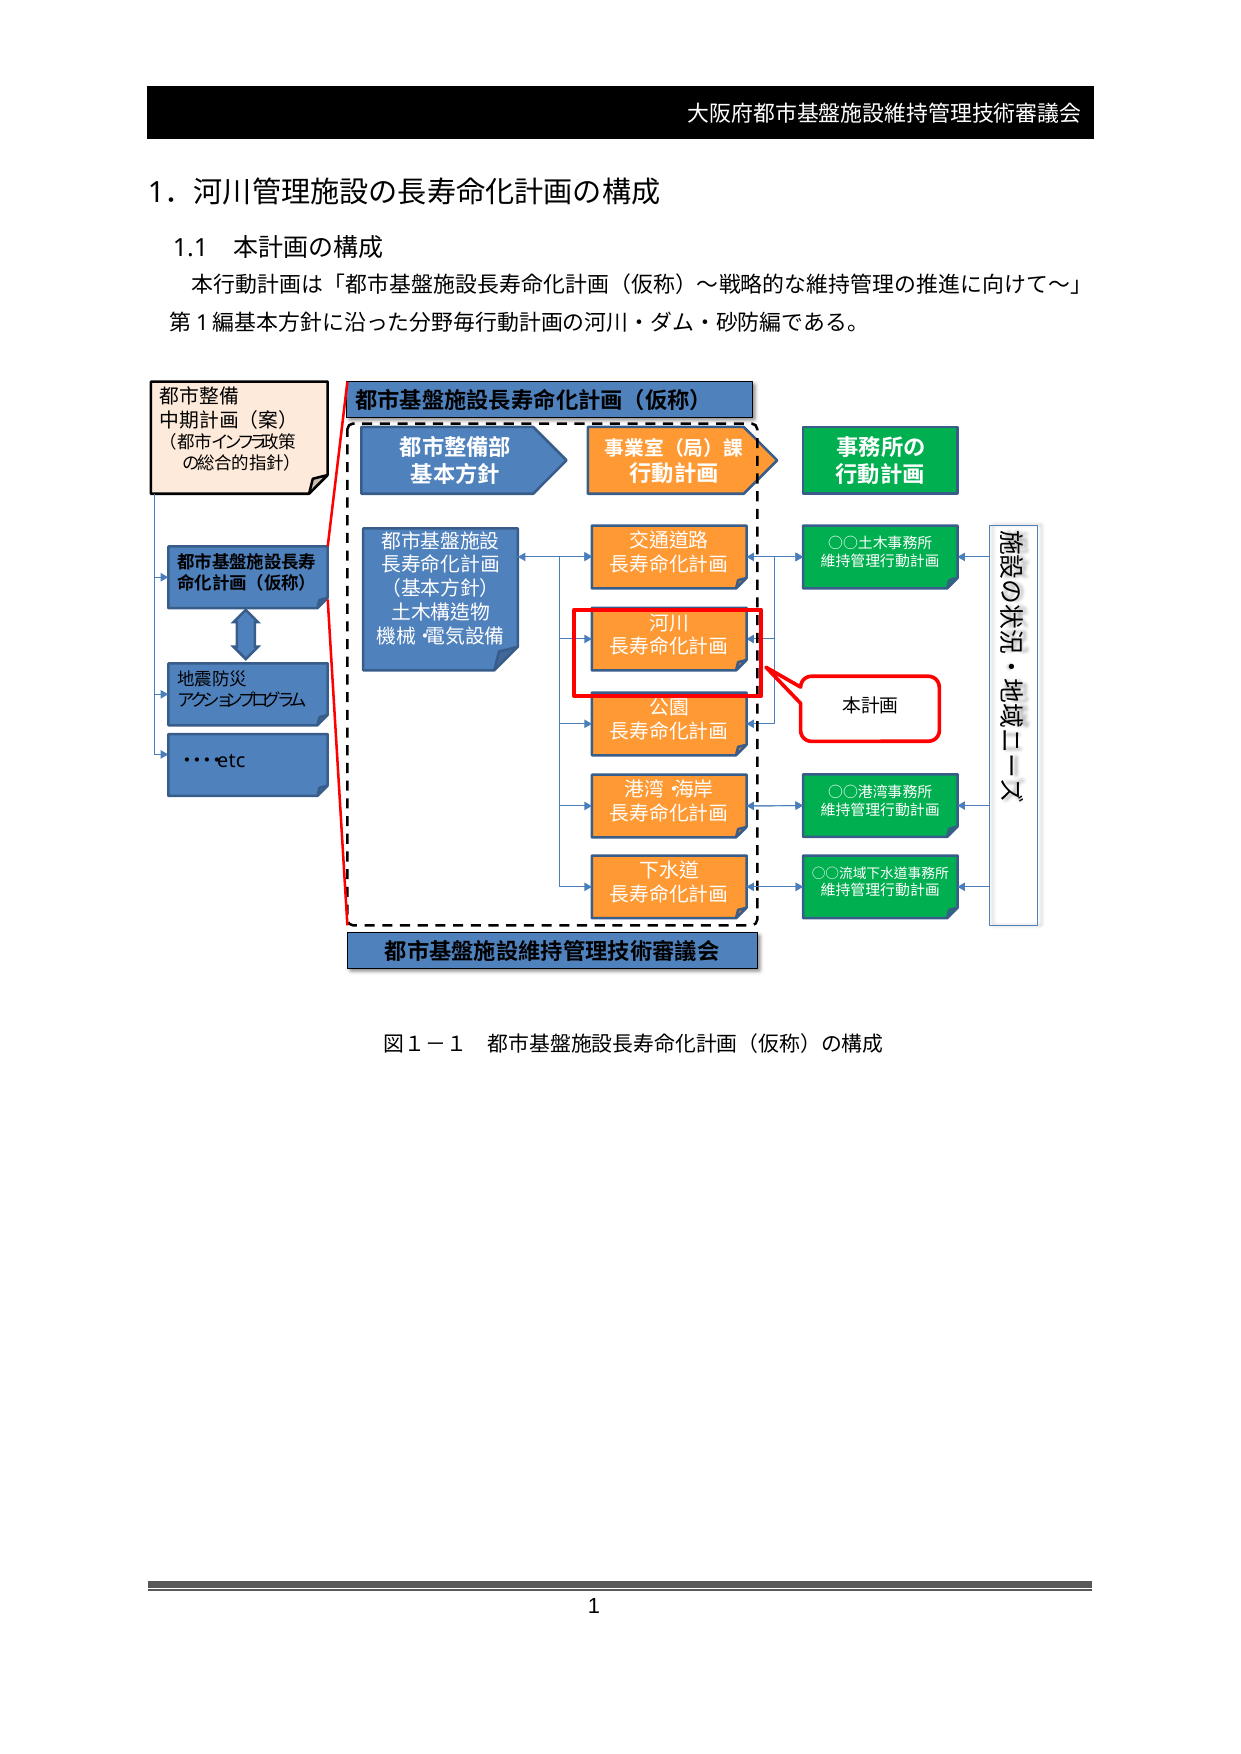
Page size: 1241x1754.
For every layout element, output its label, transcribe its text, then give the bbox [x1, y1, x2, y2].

text 本行動計画は「都市基盤施設長寿命化計画（仮称）～戦略的な維持管理の推進に向けて～」第1編基本方針に沿った分野毎行動計画の河川・ダム・砂防編である。 [169, 264, 1092, 339]
text 1.1 本計画の構成 [148, 227, 1092, 264]
text 1．河川管理施設の長寿命化計画の構成 [148, 152, 1092, 227]
